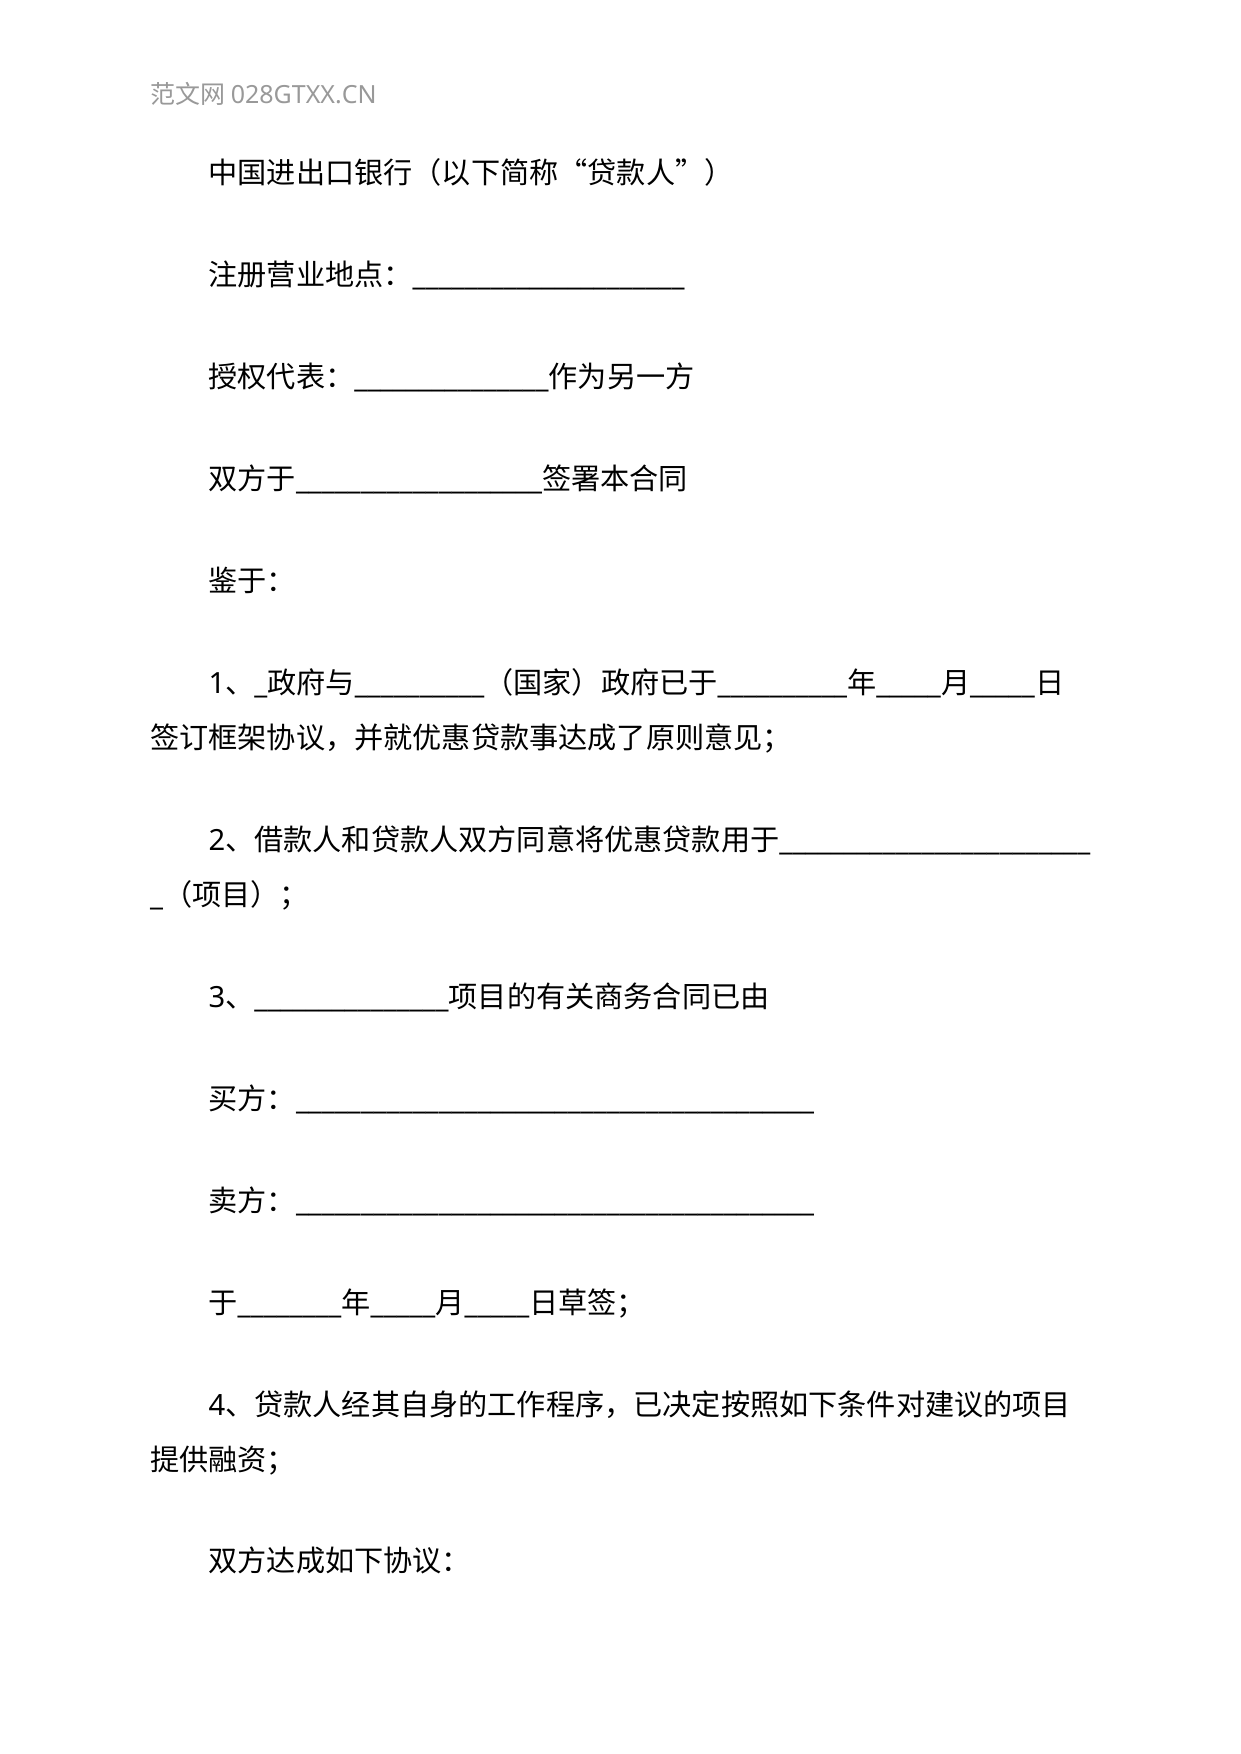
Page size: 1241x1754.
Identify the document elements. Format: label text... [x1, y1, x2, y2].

text 中国进出口银行（以下简称“贷款人”） [150, 150, 1090, 192]
text 双方于___________________签署本合同 [150, 456, 1090, 498]
text 4、贷款人经其自身的工作程序，已决定按照如下条件对建议的项目提供融资； [150, 1381, 1090, 1478]
text 双方达成如下协议： [150, 1538, 1090, 1580]
text 于________年_____月_____日草签； [150, 1279, 1090, 1322]
text 鉴于： [150, 558, 1090, 600]
text 买方：________________________________________ [150, 1075, 1090, 1118]
text 2、借款人和贷款人双方同意将优惠贷款用于_________________________（项目）； [150, 816, 1090, 914]
text 1、_政府与__________（国家）政府已于__________年_____月_____日签订框架协议，并就优惠贷款事达成了原则意见； [150, 659, 1090, 757]
text 授权代表：_______________作为另一方 [150, 354, 1090, 396]
text 注册营业地点：_____________________ [150, 252, 1090, 294]
text 卖方：________________________________________ [150, 1177, 1090, 1219]
text 3、_______________项目的有关商务合同已由 [150, 973, 1090, 1016]
